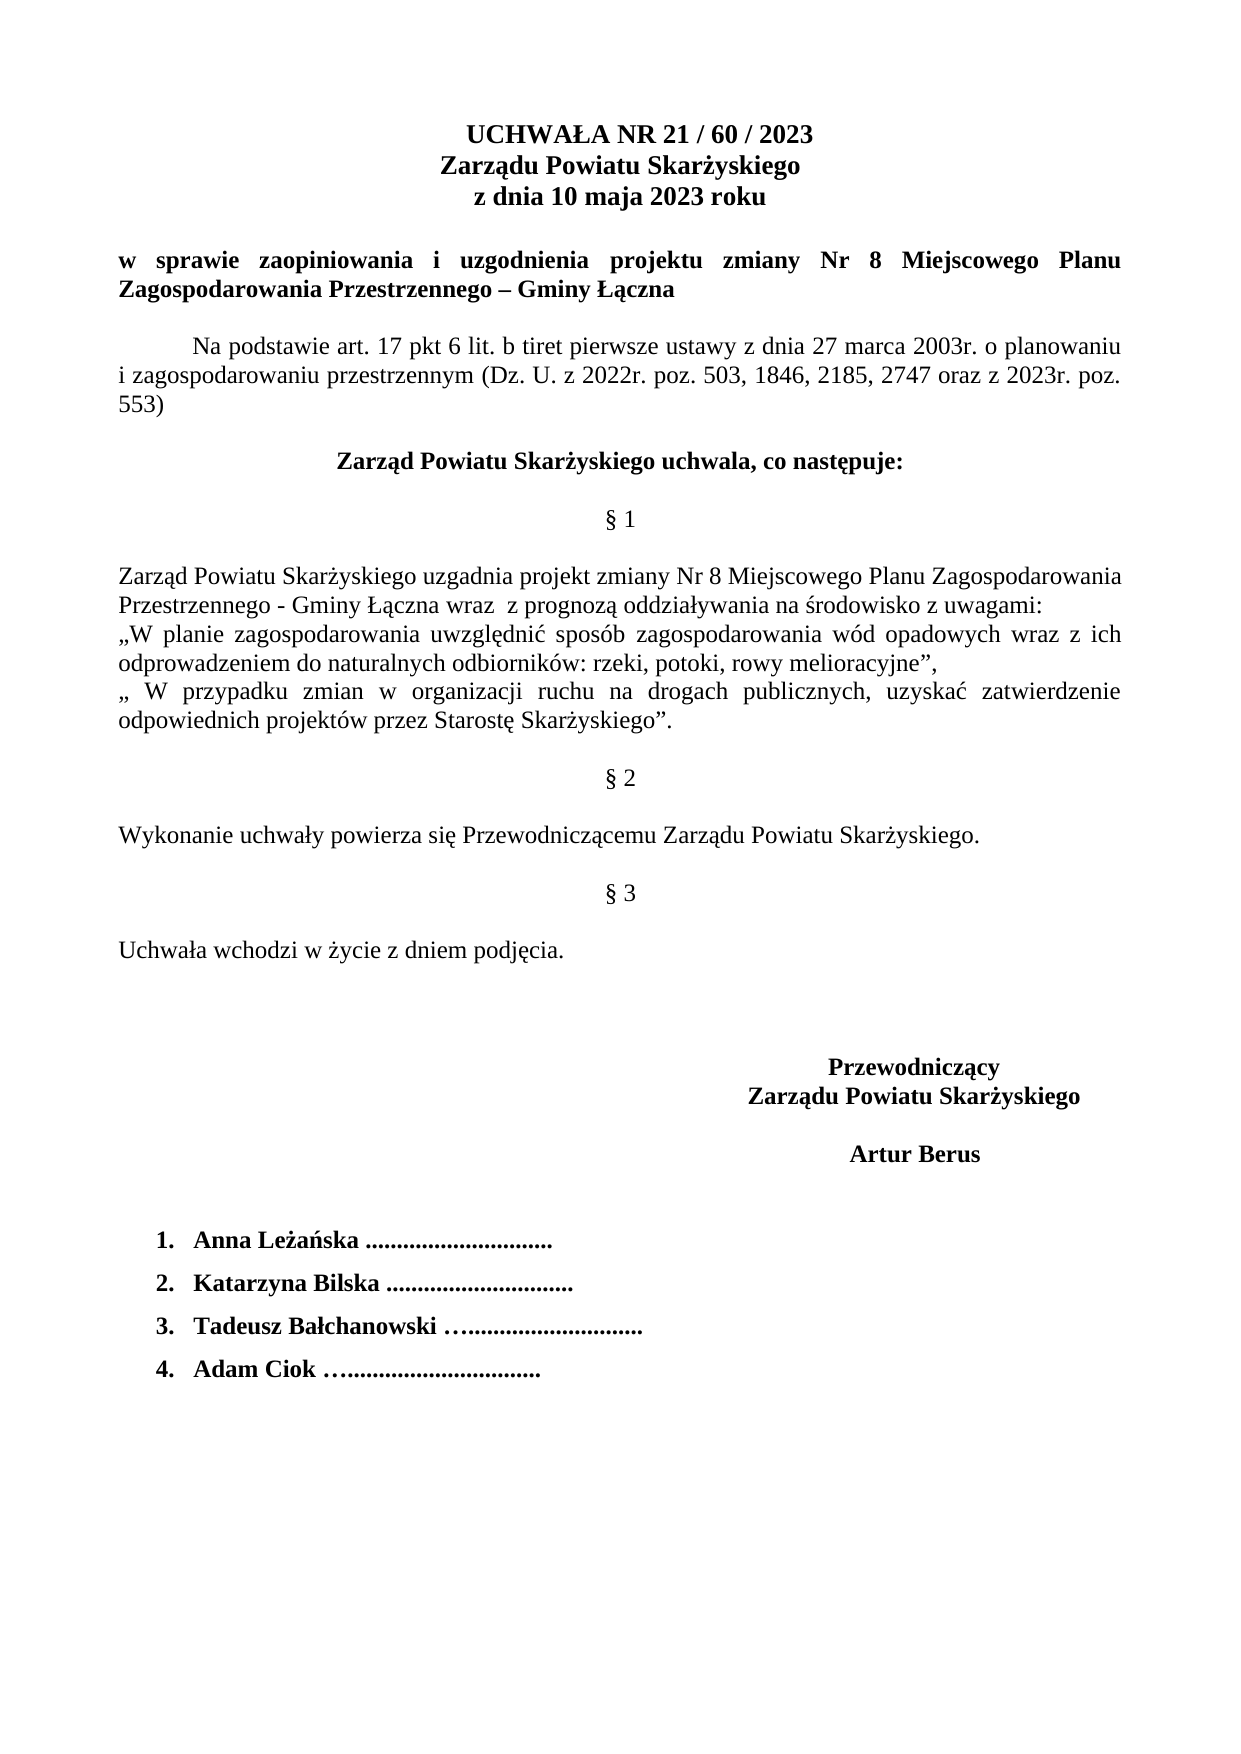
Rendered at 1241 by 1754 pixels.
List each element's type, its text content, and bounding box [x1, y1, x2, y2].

text Zarząd Powiatu Skarżyskiego uzgadnia projekt zmiany Nr 8 Miejscowego Planu Zagospodarowania Przestrzennego - Gminy Łączna wraz z prognozą oddziaływania na środowisko z uwagami: [118, 561, 1122, 619]
text § 2 [118, 763, 1122, 791]
text § 1 [118, 504, 1122, 533]
text § 3 [118, 878, 1122, 906]
text Zarząd Powiatu Skarżyskiego uchwala, co następuje: [118, 446, 1122, 475]
text UCHWAŁA NR 21 / 60 / 2023 [157, 118, 1122, 149]
text „ W przypadku zmian w organizacji ruchu na drogach publicznych, uzyskać zatwierdzenie odpowiednich projektów przez Starostę Skarżyskiego”. [118, 676, 1122, 734]
text Zarządu Powiatu Skarżyskiego [706, 1081, 1122, 1110]
text Zarządu Powiatu Skarżyskiego [118, 149, 1122, 180]
text z dnia 10 maja 2023 roku [118, 180, 1122, 212]
text Uchwała wchodzi w życie z dniem podjęcia. [118, 935, 1122, 964]
text w sprawie zaopiniowania i uzgodnienia projektu zmiany Nr 8 Miejscowego Planu Zagospodarowania Przestrzennego – Gminy Łączna [118, 245, 1122, 303]
text Wykonanie uchwały powierza się Przewodniczącemu Zarządu Powiatu Skarżyskiego. [118, 820, 1122, 849]
text „W planie zagospodarowania uwzględnić sposób zagospodarowania wód opadowych wraz z ich odprowadzeniem do naturalnych odbiorników: rzeki, potoki, rowy melioracyjne”, [118, 619, 1122, 676]
text Przewodniczący [706, 1052, 1122, 1081]
list Tadeusz Bałchanowski …............................ [156, 1311, 1122, 1340]
list Katarzyna Bilska .............................. [156, 1268, 1122, 1297]
list Anna Leżańska .............................. [156, 1225, 1122, 1254]
text Na podstawie art. 17 pkt 6 lit. b tiret pierwsze ustawy z dnia 27 marca 2003r. o planowaniu i zagospodarowaniu przestrzennym (Dz. U. z 2022r. poz. 503, 1846, 2185, 2747 oraz z 2023r. poz. 553) [118, 331, 1122, 418]
list Adam Ciok …............................... [156, 1354, 1122, 1383]
text Artur Berus [706, 1139, 1122, 1167]
